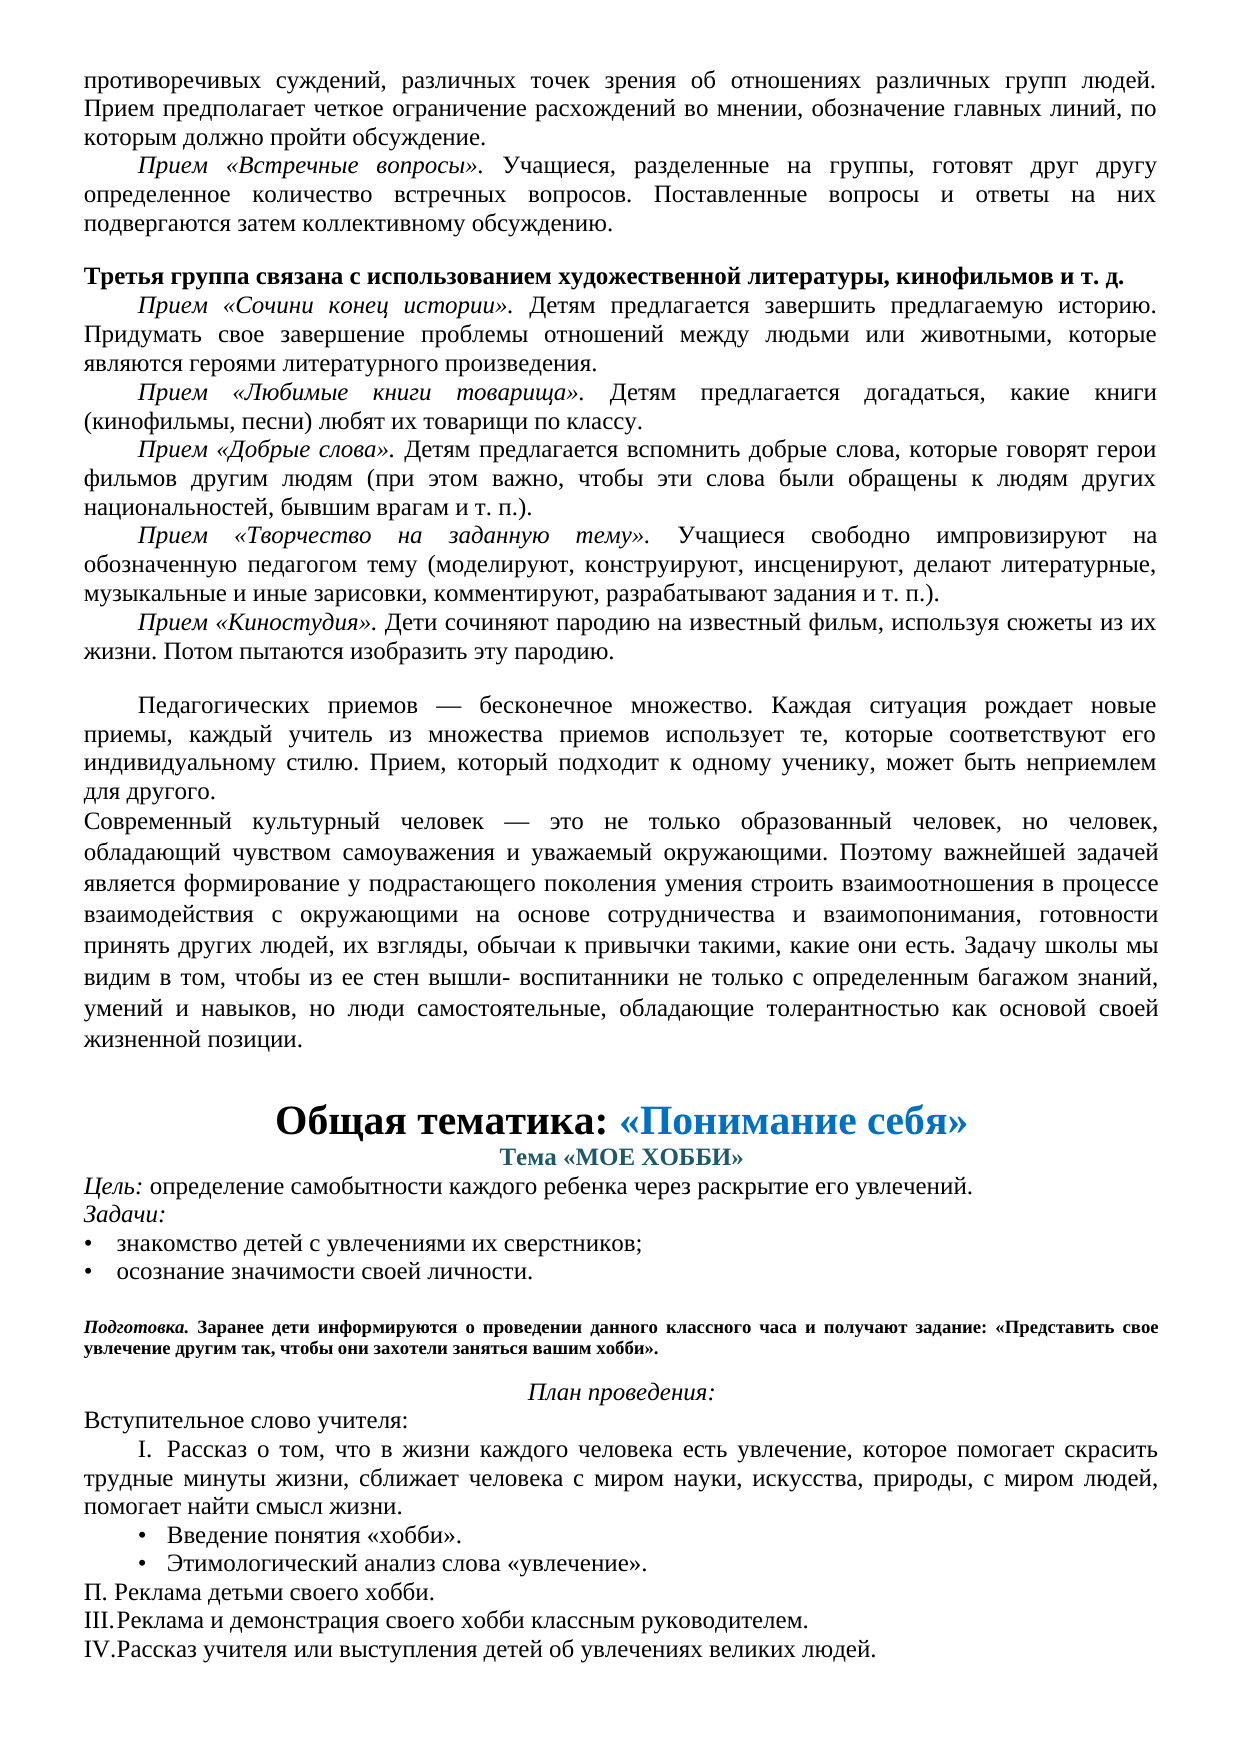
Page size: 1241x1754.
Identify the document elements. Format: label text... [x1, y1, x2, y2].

text Прием «Творчество на заданную тему». Учащиеся свободно импровизируют на обозначенную педагогом тему (моделируют, конструируют, инсценируют, делают литературные, музыкальные и иные зарисовки, комментируют, разрабатывают задания и т. п.). [83, 521, 1158, 607]
text Современный культурный человек — это не только образованный человек, но человек, обладающий чувством самоуважения и уважаемый окружающими. Поэтому важнейшей задачей является формирование у подрастающего поколения умения строить взаимоотношения в процессе взаимодействия с окружающими на основе сотрудничества и взаимопонимания, готовности принять других людей, их взгляды, обычаи к привычки такими, какие они есть. Задачу школы мы видим в том, чтобы из ее стен вышли- воспитанники не только с определенным багажом знаний, умений и навыков, но люди самостоятельные, обладающие толерантностью как основой своей жизненной позиции. [83, 805, 1160, 1053]
list осознание значимости своей личности. [83, 1257, 1162, 1285]
text Прием «Добрые слова». Детям предлагается вспомнить добрые слова, которые говорят герои фильмов другим людям (при этом важно, чтобы эти слова были обращены к людям других национальностей, бывшим врагам и т. п.). [83, 435, 1158, 521]
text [83, 65, 1158, 151]
text Прием «Любимые книги товарища». Детям предлагается догадаться, какие книги (кинофильмы, песни) любят их товарищи по классу. [83, 377, 1158, 435]
text Подготовка. Заранее дети информируются о проведении данного классного часа и получают задание: «Представить свое увлечение другим так, чтобы они захотели заняться вашим хобби». [83, 1316, 1160, 1358]
list Рассказ учителя или выступления детей об увлечениях великих людей. [83, 1634, 1162, 1663]
text Прием «Киностудия». Дети сочиняют пародию на известный фильм, используя сюжеты из их жизни. Потом пытаются изобразить эту пародию. [83, 607, 1158, 665]
text Задачи: [83, 1200, 1162, 1228]
subtitle Общая тематика: «Понимание себя» [81, 1101, 1162, 1143]
text Педагогических приемов — бесконечное множество. Каждая ситуация рождает новые приемы, каждый учитель из множества приемов использует те, которые соответствуют его индивидуальному стилю. Прием, который подходит к одному ученику, может быть неприемлем для другого. [83, 691, 1158, 805]
text Третья группа связана с использованием художественной литературы, кинофильмов и т. д. [83, 261, 1162, 290]
text Вступительное слово учителя: [83, 1406, 1162, 1435]
list знакомство детей с увлечениями их сверстников; [83, 1228, 1162, 1257]
text План проведения: [81, 1378, 1162, 1406]
text П. Реклама детьми своего хобби. [83, 1577, 1162, 1606]
text Прием «Встречные вопросы». Учащиеся, разделенные на группы, готовят друг другу определенное количество встречных вопросов. Поставленные вопросы и ответы на них подвергаются затем коллективному обсуждению. [83, 151, 1158, 237]
list Реклама и демонстрация своего хобби классным руководителем. [83, 1606, 1162, 1634]
list Рассказ о том, что в жизни каждого человека есть увлечение, которое помогает скрасить трудные минуты жизни, сближает человека с миром науки, искусства, природы, с миром людей, помогает найти смысл жизни. [83, 1435, 1160, 1520]
list Введение понятия «хобби». [83, 1520, 1162, 1549]
text Цель: определение самобытности каждого ребенка через раскрытие его увлечений. [83, 1171, 1162, 1200]
text Тема «МОЕ ХОББИ» [81, 1143, 1162, 1171]
list Этимологический анализ слова «увлечение». [83, 1549, 1162, 1577]
text Прием «Сочини конец истории». Детям предлагается завершить предлагаемую историю. Придумать свое завершение проблемы отношений между людьми или животными, которые являются героями литературного произведения. [83, 290, 1158, 377]
